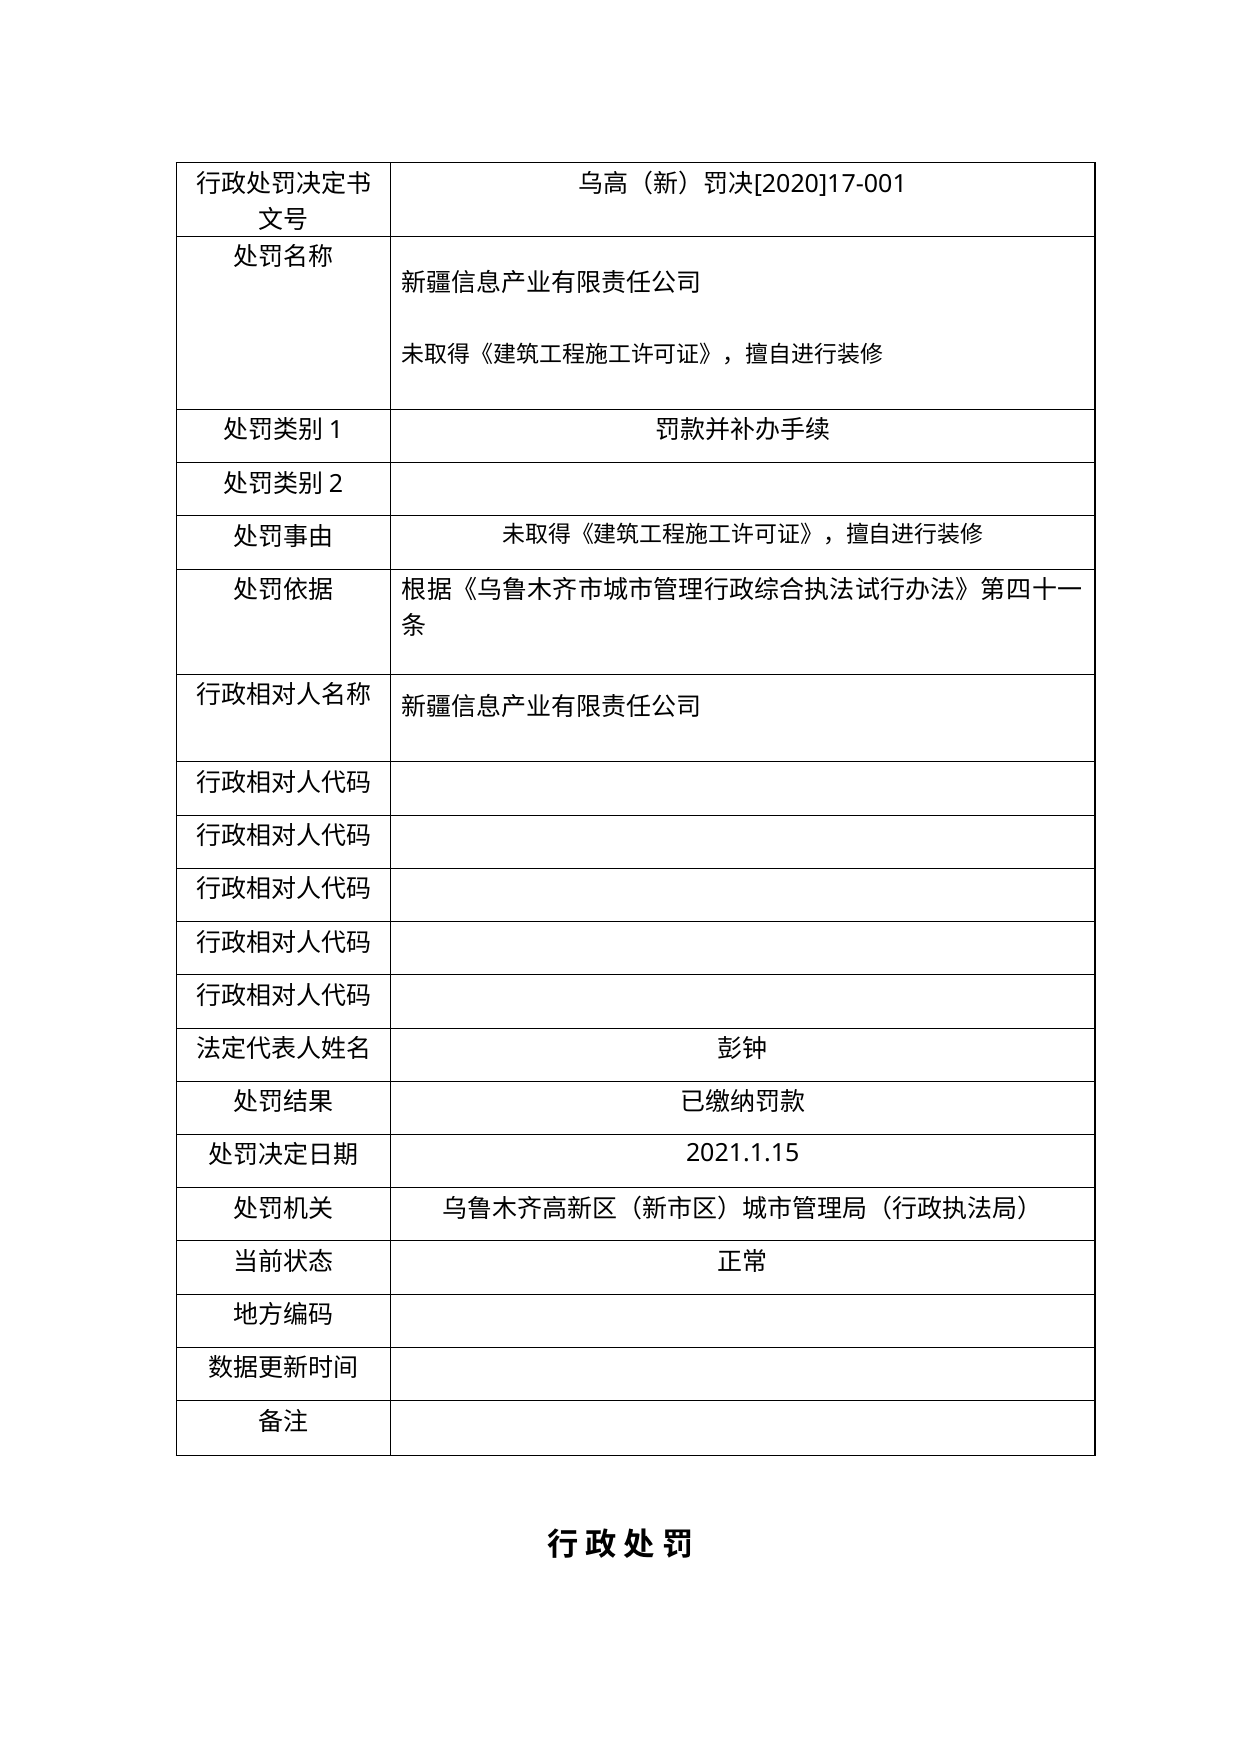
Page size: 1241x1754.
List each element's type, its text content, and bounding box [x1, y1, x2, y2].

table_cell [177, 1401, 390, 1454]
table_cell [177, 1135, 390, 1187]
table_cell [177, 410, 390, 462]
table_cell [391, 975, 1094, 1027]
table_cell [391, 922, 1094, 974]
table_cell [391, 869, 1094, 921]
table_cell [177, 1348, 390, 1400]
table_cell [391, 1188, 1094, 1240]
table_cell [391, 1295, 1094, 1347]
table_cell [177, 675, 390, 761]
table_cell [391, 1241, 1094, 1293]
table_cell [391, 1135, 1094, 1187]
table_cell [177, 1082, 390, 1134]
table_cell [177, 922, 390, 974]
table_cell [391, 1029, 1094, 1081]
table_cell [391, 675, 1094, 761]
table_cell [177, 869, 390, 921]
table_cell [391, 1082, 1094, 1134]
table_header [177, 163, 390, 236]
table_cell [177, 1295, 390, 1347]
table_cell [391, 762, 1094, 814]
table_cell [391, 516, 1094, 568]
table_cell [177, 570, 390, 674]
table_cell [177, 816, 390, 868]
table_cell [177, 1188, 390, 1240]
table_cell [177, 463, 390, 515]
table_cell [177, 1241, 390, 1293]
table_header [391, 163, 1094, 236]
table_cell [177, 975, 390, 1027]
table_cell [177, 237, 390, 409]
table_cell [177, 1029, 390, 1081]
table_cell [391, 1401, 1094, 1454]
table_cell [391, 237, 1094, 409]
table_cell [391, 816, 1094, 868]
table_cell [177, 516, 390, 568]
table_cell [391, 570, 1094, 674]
text 行 政 处 罚 [187, 1519, 1053, 1564]
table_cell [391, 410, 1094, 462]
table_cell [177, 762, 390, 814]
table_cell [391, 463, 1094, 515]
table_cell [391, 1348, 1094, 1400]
